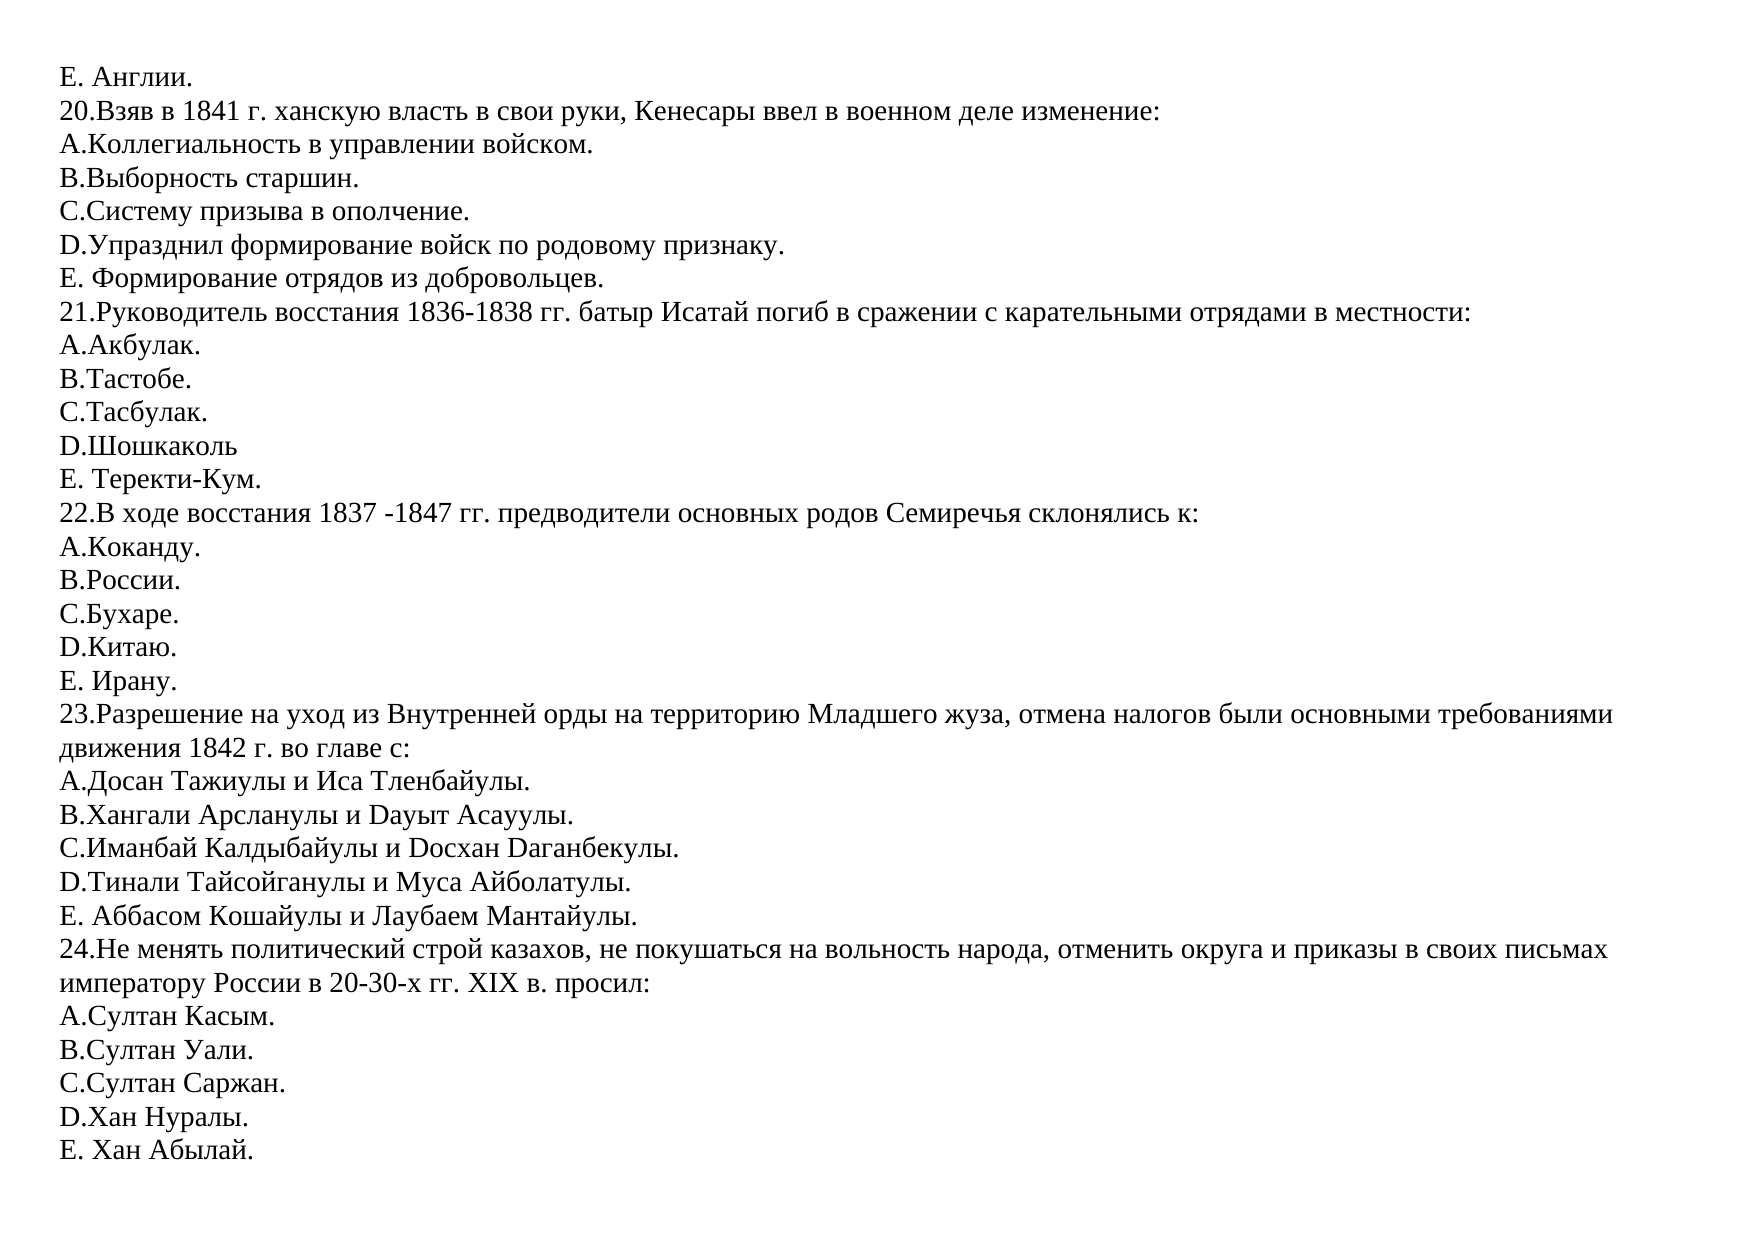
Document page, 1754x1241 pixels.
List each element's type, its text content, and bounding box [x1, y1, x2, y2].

text C.Иманбай Калдыбайулы и Dосхан Dаганбекулы. [59, 831, 1695, 864]
text А.Досан Тажиулы и Иса Тленбайулы. [59, 763, 1695, 797]
text 20.Bзяв в 1841 г. ханскую власть в свои руки, Кенесары ввел в военном деле изменение: [59, 93, 1695, 126]
text D.Шошкаколь [59, 428, 1695, 462]
text E. Формирование отрядов из добровольцев. [59, 260, 1695, 294]
text C.Cистему призыва в ополчение. [59, 193, 1695, 227]
text E. Теректи-Кум. [59, 462, 1695, 495]
text D.Тинали Тайсойганулы и Муса Aйболатулы. [59, 864, 1695, 898]
text В.Тастобе. [59, 361, 1695, 394]
text А.Коллегиальность в управлении войском. [59, 126, 1695, 160]
text 24.Не менять политический строй казахов, не покушаться на вольность народа, отменить округа и приказы в своих письмах императору России в 20-30-х гг. XIX в. просил: [59, 931, 1695, 998]
text 21.Руководитель восстания 1836-1838 гг. батыр Исатай погиб в сражении с карательными отрядами в местности: [59, 294, 1695, 327]
text C.Cултан Cаржан. [59, 1065, 1695, 1099]
text E. Ирану. [59, 663, 1695, 696]
text E. Aббасом Кошайулы и Лаубаем Мантайулы. [59, 898, 1695, 931]
text 23.Разрешение на уход из Bнутренней орды на территорию Младшего жуза, отмена налогов были основными требованиями движения 1842 г. во главе с: [59, 696, 1695, 763]
text В.России. [59, 562, 1695, 596]
text D.Хан Нуралы. [59, 1099, 1695, 1132]
text А.Коканду. [59, 529, 1695, 562]
text E. Хан Aбылай. [59, 1132, 1695, 1166]
text А.Cултан Касым. [59, 998, 1695, 1032]
text D.Упразднил формирование войск по родовому признаку. [59, 227, 1695, 260]
text В.Хангали Aрсланулы и Dауыт Aсауулы. [59, 797, 1695, 831]
text E. Aнглии. [59, 59, 1695, 93]
text А.Aкбулак. [59, 327, 1695, 361]
text C.Бухаре. [59, 596, 1695, 629]
text В.Bыборность старшин. [59, 160, 1695, 193]
text D.Китаю. [59, 629, 1695, 663]
text 22.B ходе восстания 1837 -1847 гг. предводители основных родов Cемиречья склонялись к: [59, 495, 1695, 529]
text C.Тасбулак. [59, 394, 1695, 428]
text В.Cултан Уали. [59, 1032, 1695, 1065]
